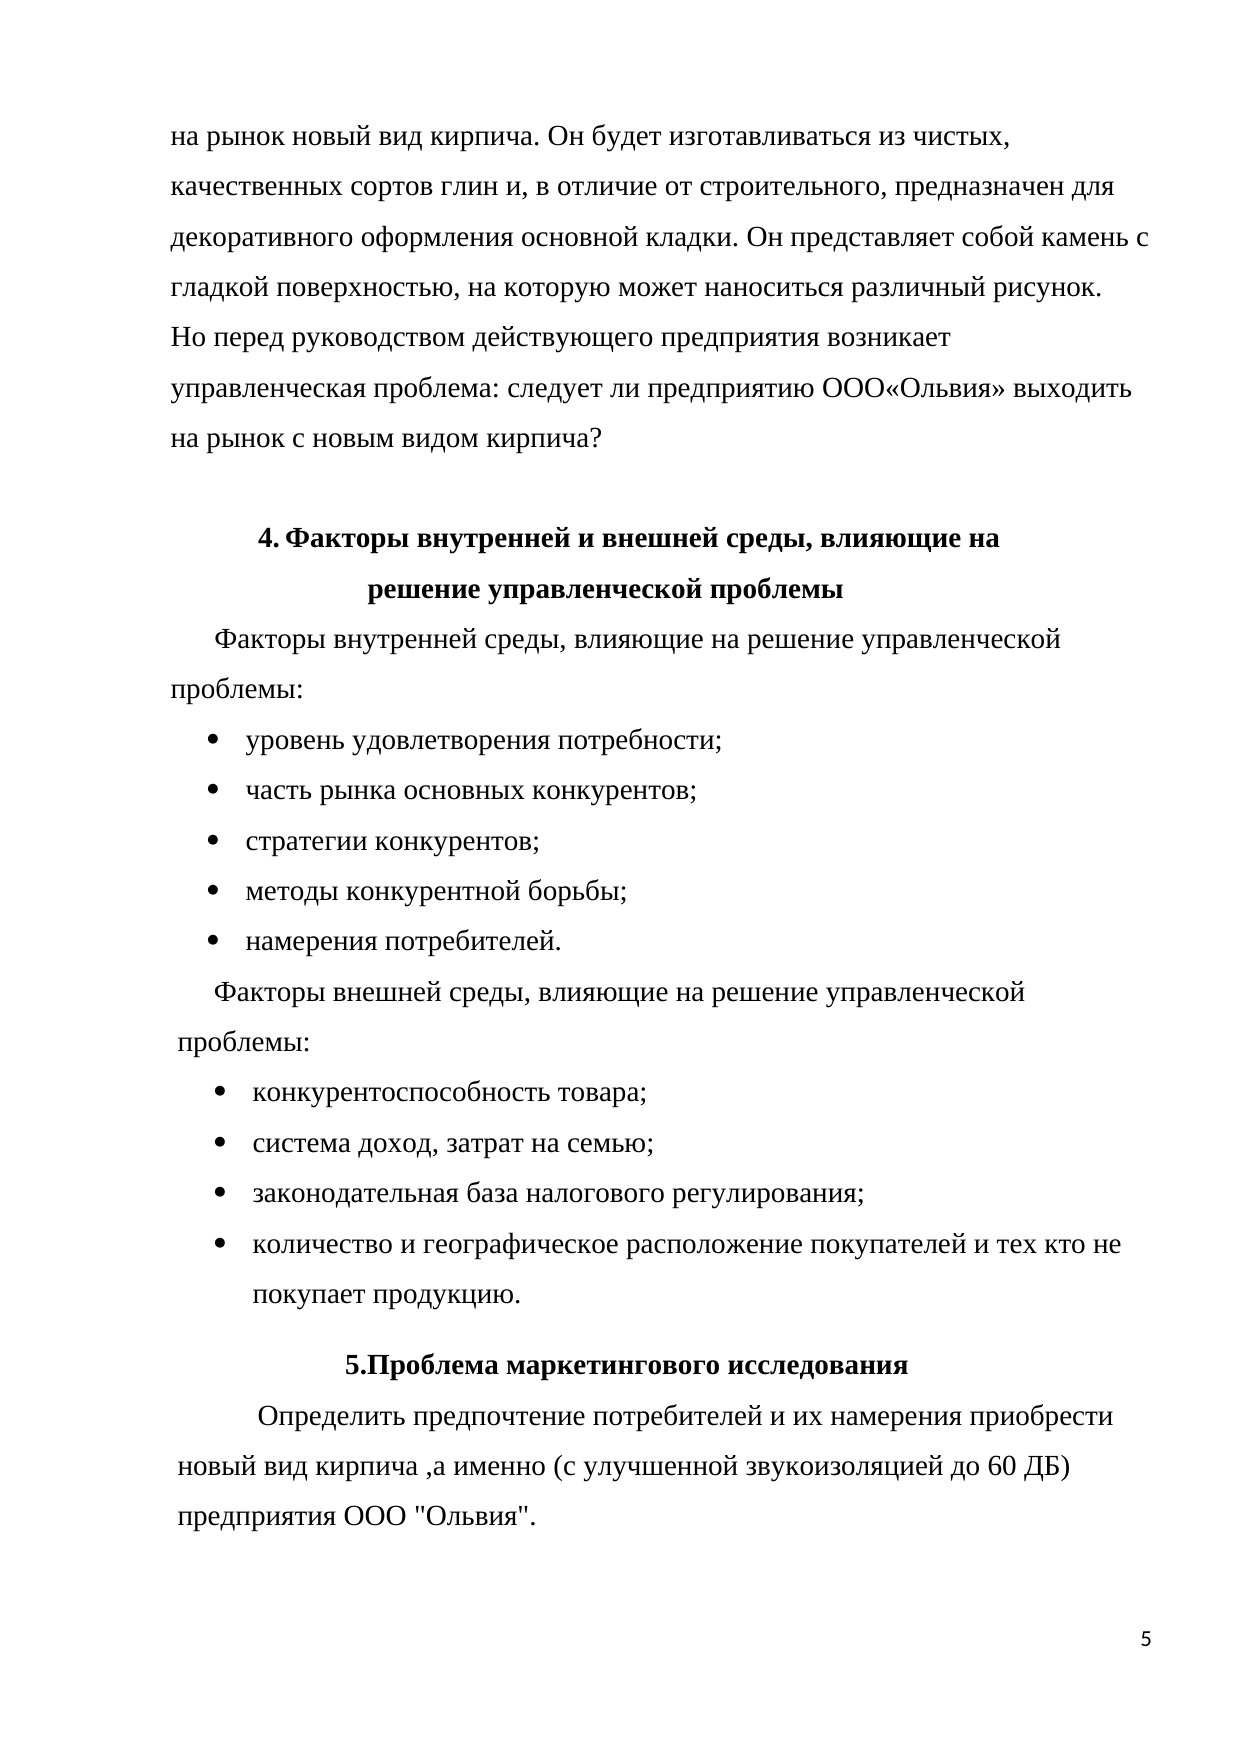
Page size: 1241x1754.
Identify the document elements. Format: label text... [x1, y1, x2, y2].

list стратегии конкурентов; [208, 823, 1152, 856]
text Но перед руководством действующего предприятия возникает управленческая проблема: следует ли предприятию ООО«Ольвия» выходить на рынок с новым видом кирпича? [170, 319, 1152, 453]
list намерения потребителей. [208, 923, 1152, 957]
text 4. Факторы внутренней и внешней среды, влияющие на [170, 521, 1152, 554]
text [170, 118, 1152, 303]
list методы конкурентной борьбы; [208, 873, 1152, 907]
text проблемы: [177, 1024, 1152, 1058]
text Факторы внешней среды, влияющие на решение управленческой [177, 974, 1152, 1007]
text Определить предпочтение потребителей и их намерения приобрести новый вид кирпича ,а именно (с улучшенной звукоизоляцией до 60 ДБ) предприятия ООО "Ольвия". [177, 1398, 1152, 1532]
list конкурентоспособность товара; [215, 1074, 1152, 1108]
list система доход, затрат на семью; [215, 1125, 1152, 1159]
list часть рынка основных конкурентов; [208, 772, 1152, 806]
list законодательная база налогового регулирования; [215, 1175, 1152, 1209]
list количество и географическое расположение покупателей и тех кто не покупает продукцию. [215, 1226, 1152, 1310]
text Факторы внутренней среды, влияющие на решение управленческой проблемы: [170, 621, 1152, 705]
text 5.Проблема маркетингового исследования [177, 1347, 1152, 1381]
list уровень удовлетворения потребности; [208, 722, 1152, 756]
text решение управленческой проблемы [170, 571, 1152, 604]
